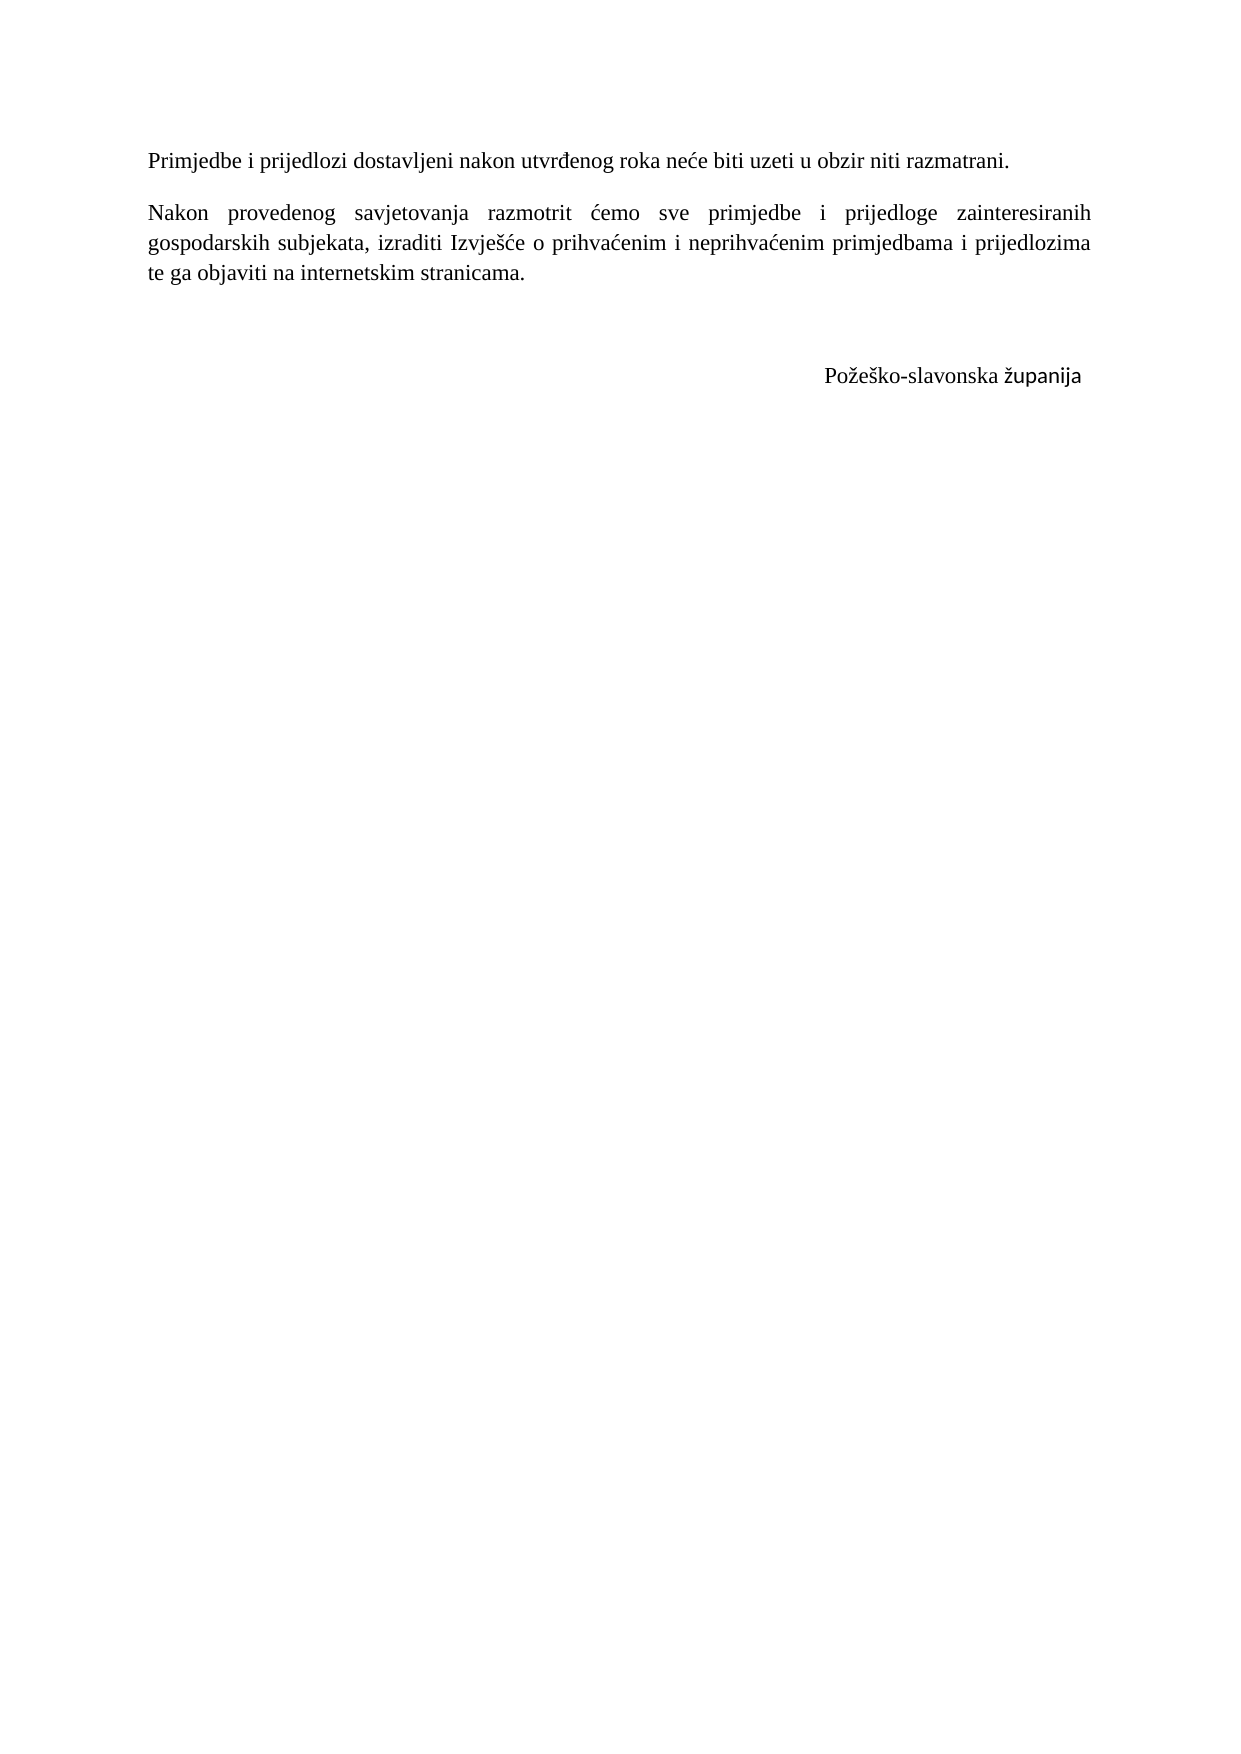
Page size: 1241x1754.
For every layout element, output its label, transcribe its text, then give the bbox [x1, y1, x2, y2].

text Primjedbe i prijedlozi dostavljeni nakon utvrđenog roka neće biti uzeti u obzir niti razmatrani. [148, 148, 1093, 174]
text Nakon provedenog savjetovanja razmotrit ćemo sve primjedbe i prijedloge zainteresiranih gospodarskih subjekata, izraditi Izvješće o prihvaćenim i neprihvaćenim primjedbama i prijedlozima te ga objaviti na internetskim stranicama. [148, 199, 1093, 285]
text Požeško-slavonska županija [148, 361, 1093, 389]
